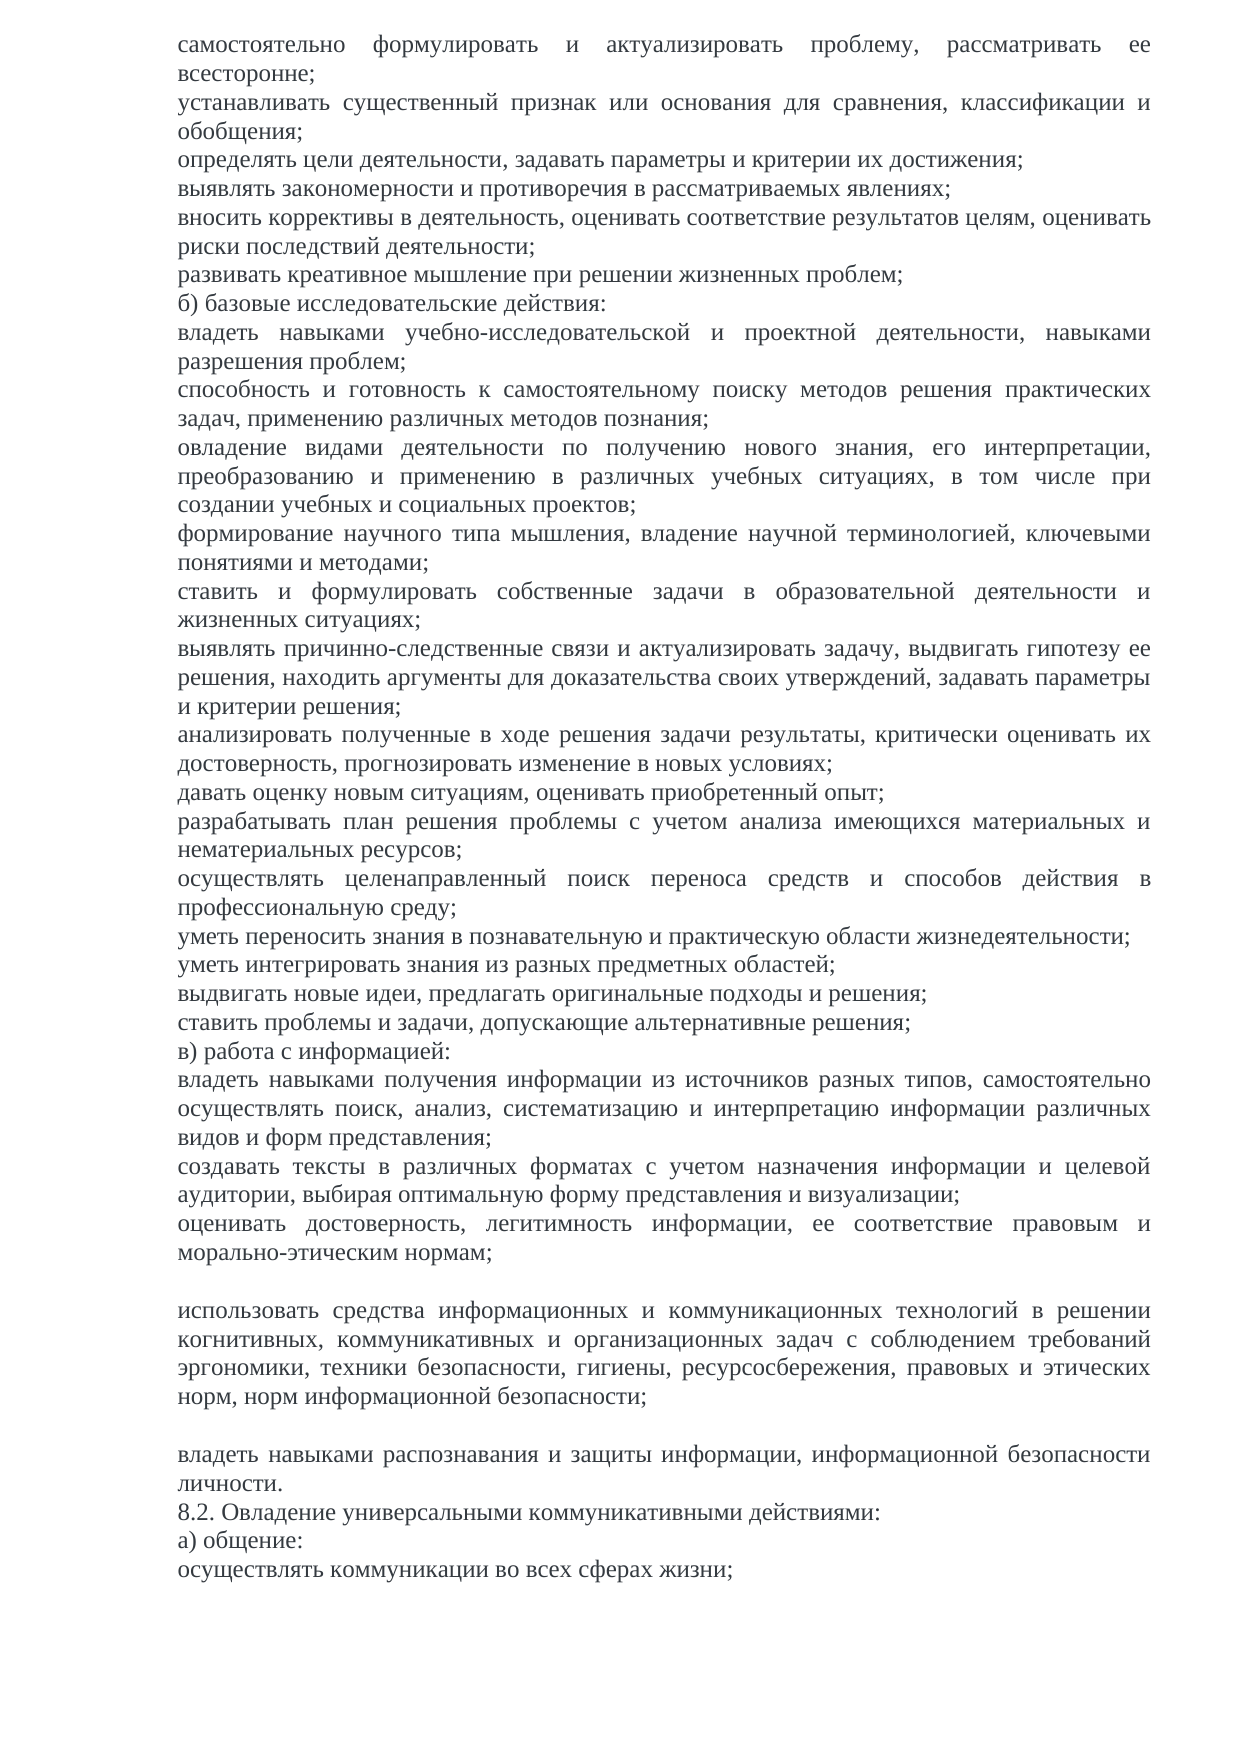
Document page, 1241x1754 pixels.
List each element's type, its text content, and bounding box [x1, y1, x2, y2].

text осуществлять целенаправленный поиск переноса средств и способов действия в профессиональную среду; [177, 863, 1152, 921]
text ставить и формулировать собственные задачи в образовательной деятельности и жизненных ситуациях; [177, 576, 1152, 633]
text оценивать достоверность, легитимность информации, ее соответствие правовым и морально-этическим нормам; [177, 1208, 1152, 1266]
text уметь интегрировать знания из разных предметных областей; [177, 949, 1152, 978]
text в) работа с информацией: [177, 1036, 1152, 1064]
text ставить проблемы и задачи, допускающие альтернативные решения; [177, 1007, 1152, 1036]
text развивать креативное мышление при решении жизненных проблем; [177, 259, 1152, 288]
text уметь переносить знания в познавательную и практическую области жизнедеятельности; [177, 921, 1152, 949]
text способность и готовность к самостоятельному поиску методов решения практических задач, применению различных методов познания; [177, 374, 1152, 432]
text владеть навыками распознавания и защиты информации, информационной безопасности личности. [177, 1439, 1152, 1497]
text выявлять закономерности и противоречия в рассматриваемых явлениях; [177, 173, 1152, 202]
text осуществлять коммуникации во всех сферах жизни; [177, 1554, 1152, 1583]
text выдвигать новые идеи, предлагать оригинальные подходы и решения; [177, 978, 1152, 1007]
text овладение видами деятельности по получению нового знания, его интерпретации, преобразованию и применению в различных учебных ситуациях, в том числе при создании учебных и социальных проектов; [177, 432, 1152, 518]
text владеть навыками получения информации из источников разных типов, самостоятельно осуществлять поиск, анализ, систематизацию и интерпретацию информации различных видов и форм представления; [177, 1064, 1152, 1151]
text устанавливать существенный признак или основания для сравнения, классификации и обобщения; [177, 87, 1152, 144]
text разрабатывать план решения проблемы с учетом анализа имеющихся материальных и нематериальных ресурсов; [177, 806, 1152, 863]
text владеть навыками учебно-исследовательской и проектной деятельности, навыками разрешения проблем; [177, 317, 1152, 374]
text определять цели деятельности, задавать параметры и критерии их достижения; [177, 144, 1152, 173]
text вносить коррективы в деятельность, оценивать соответствие результатов целям, оценивать риски последствий деятельности; [177, 202, 1152, 259]
text анализировать полученные в ходе решения задачи результаты, критически оценивать их достоверность, прогнозировать изменение в новых условиях; [177, 719, 1152, 777]
text создавать тексты в различных форматах с учетом назначения информации и целевой аудитории, выбирая оптимальную форму представления и визуализации; [177, 1151, 1152, 1208]
text б) базовые исследовательские действия: [177, 288, 1152, 317]
text выявлять причинно-следственные связи и актуализировать задачу, выдвигать гипотезу ее решения, находить аргументы для доказательства своих утверждений, задавать параметры и критерии решения; [177, 633, 1152, 719]
text а) общение: [177, 1525, 1152, 1554]
text использовать средства информационных и коммуникационных технологий в решении когнитивных, коммуникативных и организационных задач с соблюдением требований эргономики, техники безопасности, гигиены, ресурсосбережения, правовых и этических норм, норм информационной безопасности; [177, 1295, 1152, 1410]
text формирование научного типа мышления, владение научной терминологией, ключевыми понятиями и методами; [177, 518, 1152, 576]
text 8.2. Овладение универсальными коммуникативными действиями: [177, 1497, 1152, 1525]
text давать оценку новым ситуациям, оценивать приобретенный опыт; [177, 777, 1152, 806]
text самостоятельно формулировать и актуализировать проблему, рассматривать ее всесторонне; [177, 29, 1152, 87]
